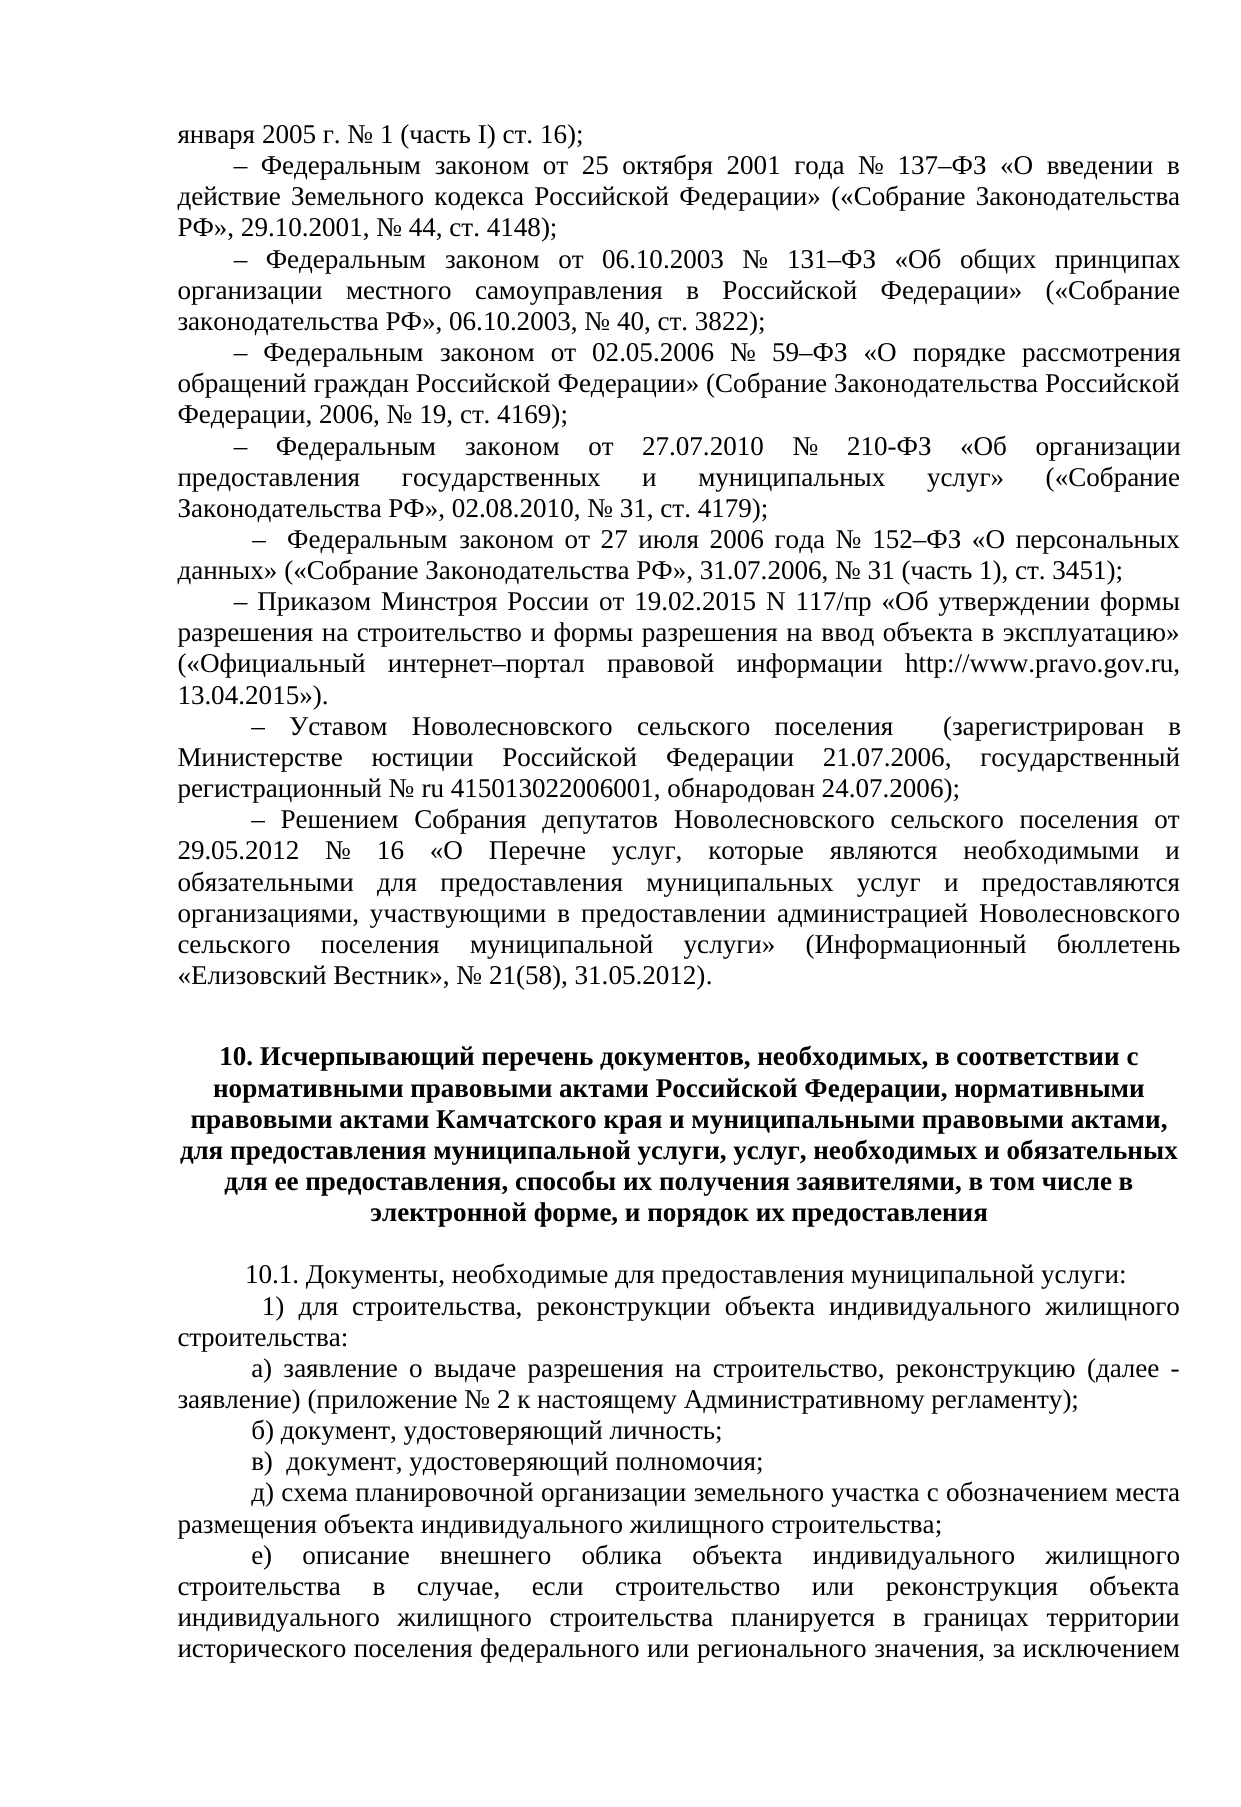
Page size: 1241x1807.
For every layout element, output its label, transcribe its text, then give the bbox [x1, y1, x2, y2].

text – Уставом Новолесновского сельского поселения (зарегистрирован в Министерстве юстиции Российской Федерации 21.07.2006, государственный регистрационный № ru 415013022006001, обнародован 24.07.2006); [177, 710, 1181, 803]
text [177, 118, 1181, 149]
text – Федеральным законом от 06.10.2003 № 131–ФЗ «Об общих принципах организации местного самоуправления в Российской Федерации» («Собрание законодательства РФ», 06.10.2003, № 40, ст. 3822); [177, 243, 1181, 336]
text 10. Исчерпывающий перечень документов, необходимых, в соответствии с нормативными правовыми актами Российской Федерации, нормативными правовыми актами Камчатского края и муниципальными правовыми актами, для предоставления муниципальной услуги, услуг, необходимых и обязательных для ее предоставления, способы их получения заявителями, в том числе в электронной форме, и порядок их предоставления [177, 1041, 1181, 1227]
text а) заявление о выдаче разрешения на строительство, реконструкцию (далее - заявление) (приложение № 2 к настоящему Административному регламенту); [177, 1352, 1181, 1414]
text 1) для строительства, реконструкции объекта индивидуального жилищного строительства: [177, 1290, 1181, 1352]
text – Федеральным законом от 02.05.2006 № 59–ФЗ «О порядке рассмотрения обращений граждан Российской Федерации» (Собрание Законодательства Российской Федерации, 2006, № 19, ст. 4169); [177, 336, 1181, 429]
text д) схема планировочной организации земельного участка с обозначением места размещения объекта индивидуального жилищного строительства; [177, 1477, 1181, 1539]
text в) документ, удостоверяющий полномочия; [177, 1445, 1181, 1477]
text – Федеральным законом от 27.07.2010 № 210-ФЗ «Об организации предоставления государственных и муниципальных услуг» («Собрание Законодательства РФ», 02.08.2010, № 31, ст. 4179); [177, 429, 1181, 523]
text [177, 1539, 1181, 1663]
text – Решением Собрания депутатов Новолесновского сельского поселения от 29.05.2012 № 16 «О Перечне услуг, которые являются необходимыми и обязательными для предоставления муниципальных услуг и предоставляются организациями, участвующими в предоставлении администрацией Новолесновского сельского поселения муниципальной услуги» (Информационный бюллетень «Елизовский Вестник», № 21(58), 31.05.2012). [177, 803, 1181, 990]
text – Федеральным законом от 25 октября 2001 года № 137–ФЗ «О введении в действие Земельного кодекса Российской Федерации» («Собрание Законодательства РФ», 29.10.2001, № 44, ст. 4148); [177, 149, 1181, 243]
text – Приказом Минстроя России от 19.02.2015 N 117/пр «Об утверждении формы разрешения на строительство и формы разрешения на ввод объекта в эксплуатацию» («Официальный интернет–портал правовой информации http://www.pravo.gov.ru, 13.04.2015»). [177, 585, 1181, 710]
text – Федеральным законом от 27 июля 2006 года № 152–ФЗ «О персональных данных» («Собрание Законодательства РФ», 31.07.2006, № 31 (часть 1), ст. 3451); [177, 523, 1181, 585]
text б) документ, удостоверяющий личность; [177, 1414, 1181, 1445]
text 10.1. Документы, необходимые для предоставления муниципальной услуги: [177, 1258, 1181, 1290]
